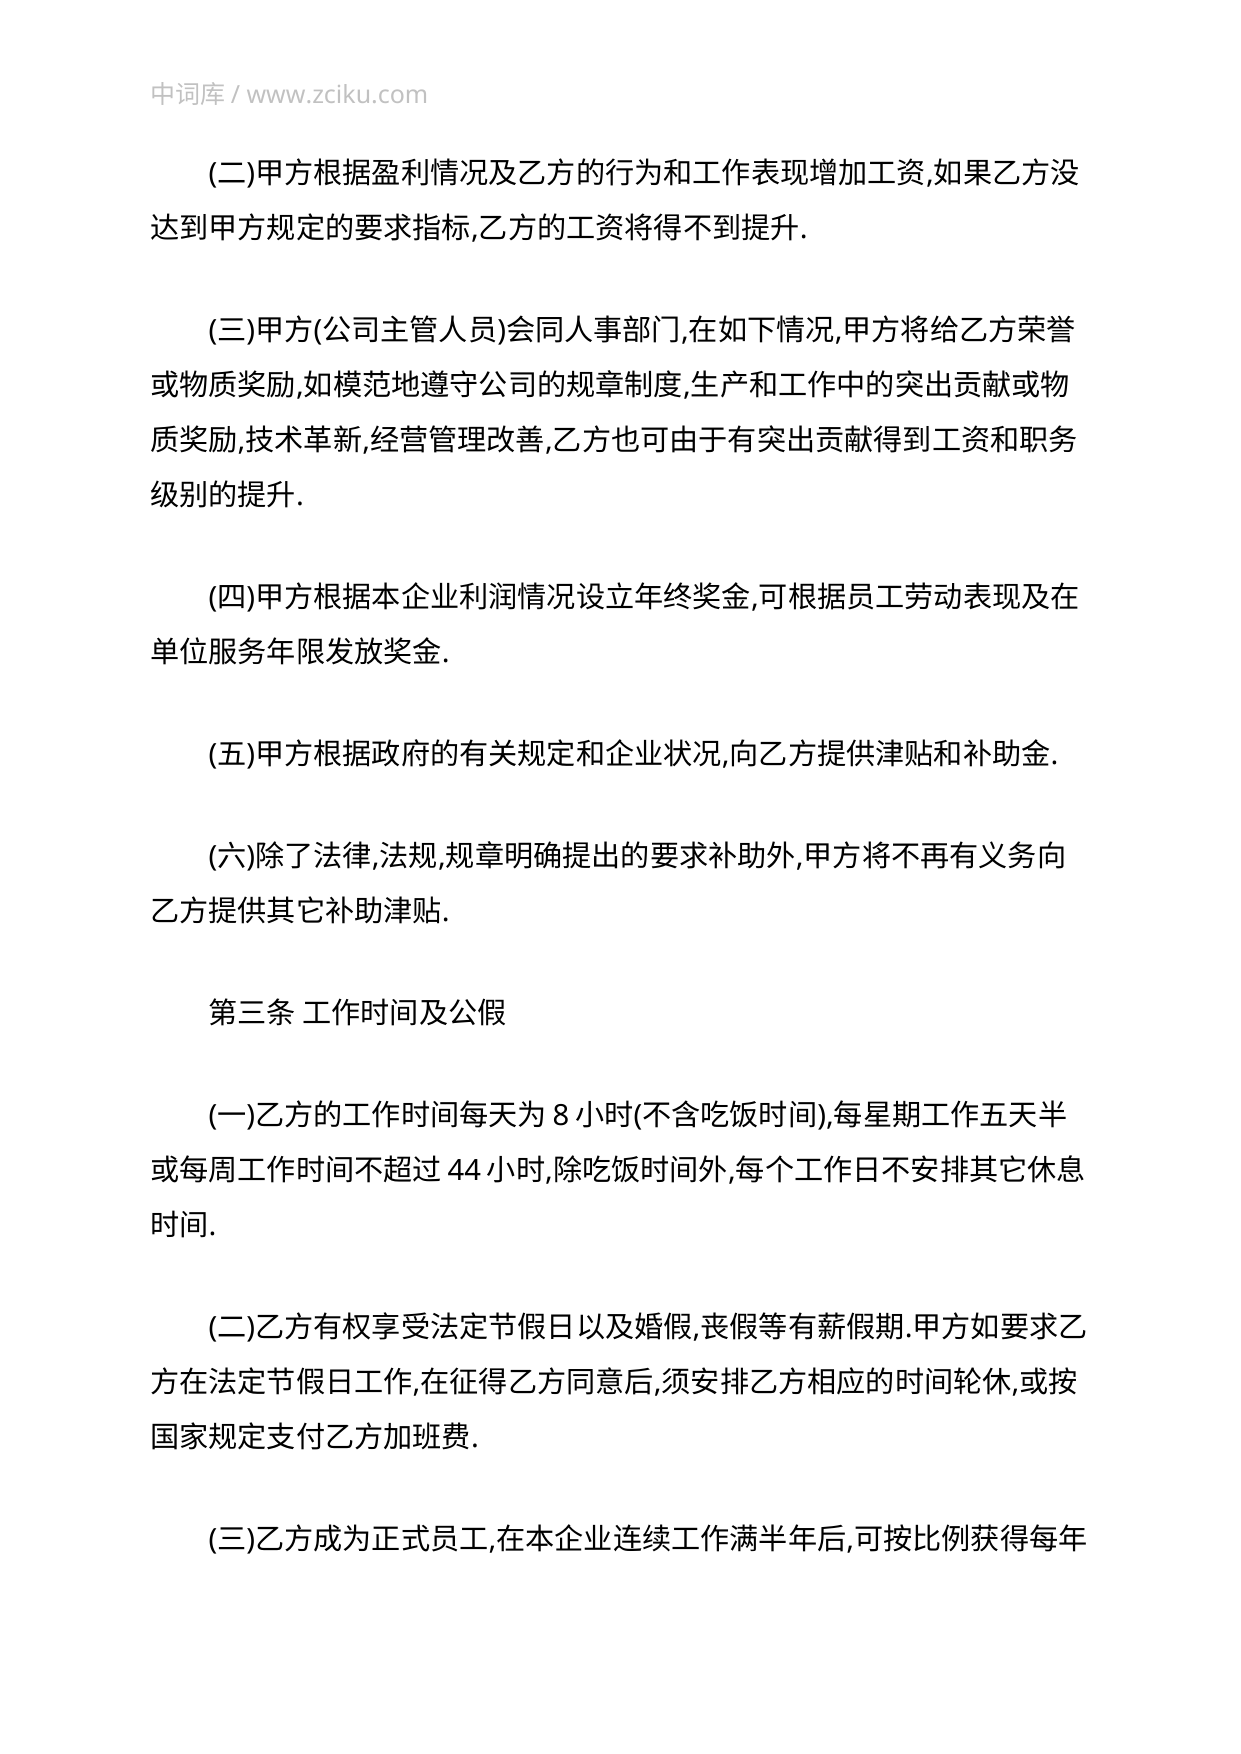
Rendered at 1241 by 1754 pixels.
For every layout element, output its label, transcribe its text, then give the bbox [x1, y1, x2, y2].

text (三)甲方(公司主管人员)会同人事部门,在如下情况,甲方将给乙方荣誉或物质奖励,如模范地遵守公司的规章制度,生产和工作中的突出贡献或物质奖励,技术革新,经营管理改善,乙方也可由于有突出贡献得到工资和职务级别的提升. [150, 307, 1090, 514]
text (一)乙方的工作时间每天为8小时(不含吃饭时间),每星期工作五天半或每周工作时间不超过44小时,除吃饭时间外,每个工作日不安排其它休息时间. [150, 1092, 1090, 1244]
text (六)除了法律,法规,规章明确提出的要求补助外,甲方将不再有义务向乙方提供其它补助津贴. [150, 833, 1090, 930]
text (五)甲方根据政府的有关规定和企业状况,向乙方提供津贴和补助金. [150, 731, 1090, 773]
text (四)甲方根据本企业利润情况设立年终奖金,可根据员工劳动表现及在单位服务年限发放奖金. [150, 574, 1090, 671]
text (二)甲方根据盈利情况及乙方的行为和工作表现增加工资,如果乙方没达到甲方规定的要求指标,乙方的工资将得不到提升. [150, 150, 1090, 247]
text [150, 1516, 1090, 1558]
text (二)乙方有权享受法定节假日以及婚假,丧假等有薪假期.甲方如要求乙方在法定节假日工作,在征得乙方同意后,须安排乙方相应的时间轮休,或按国家规定支付乙方加班费. [150, 1304, 1090, 1456]
text 第三条 工作时间及公假 [150, 990, 1090, 1032]
